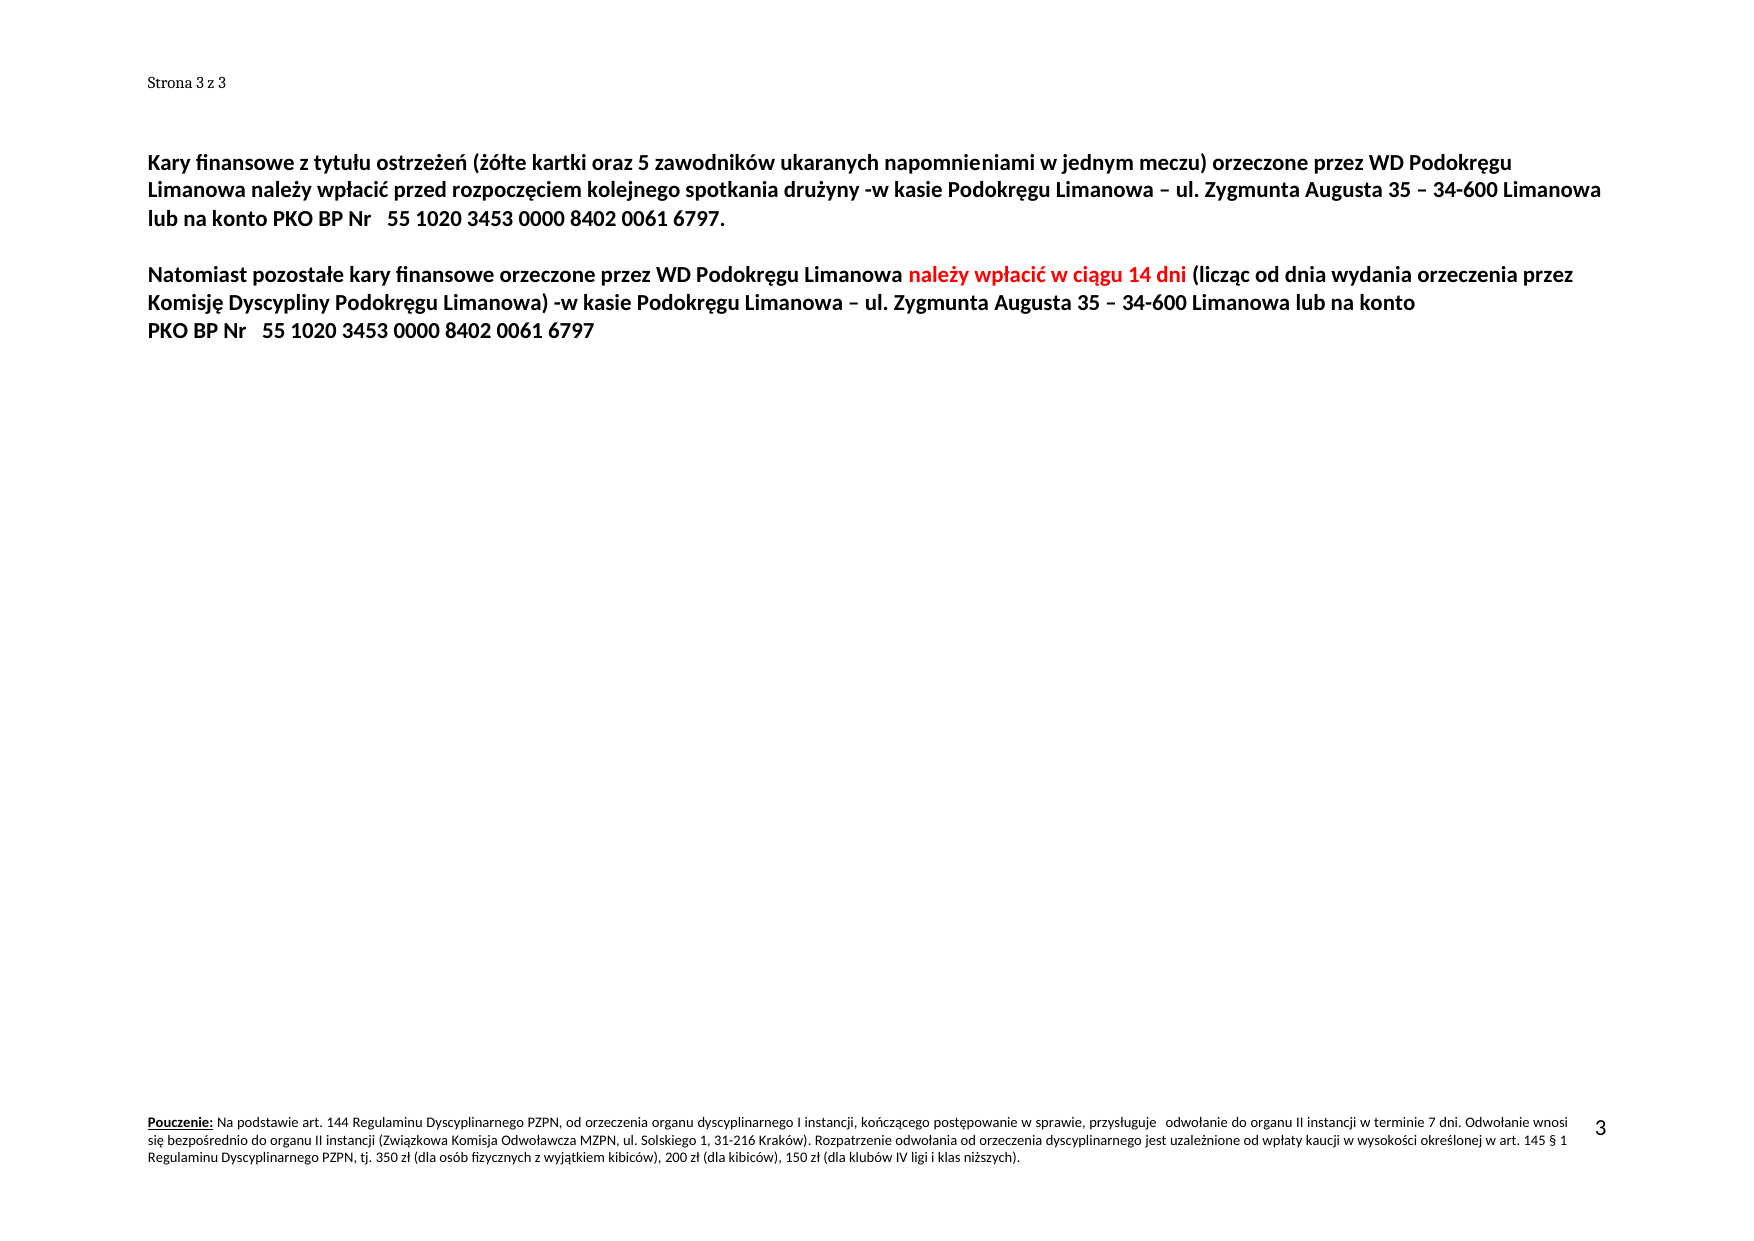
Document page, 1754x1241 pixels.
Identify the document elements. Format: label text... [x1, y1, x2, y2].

text Natomiast pozostałe kary finansowe orzeczone przez WD Podokręgu Limanowa należy wpłacić w ciągu 14 dni (licząc od dnia wydania orzeczenia przez Komisję Dyscypliny Podokręgu Limanowa) -w kasie Podokręgu Limanowa – ul. Zygmunta Augusta 35 – 34-600 Limanowa lub na konto PKO BP Nr 55 1020 3453 0000 8402 0061 6797 [148, 260, 1606, 344]
text Kary finansowe z tytułu ostrzeżeń (żółte kartki oraz 5 zawodników ukaranych napomnieniami w jednym meczu) orzeczone przez WD Podokręgu Limanowa należy wpłacić przed rozpoczęciem kolejnego spotkania drużyny -w kasie Podokręgu Limanowa – ul. Zygmunta Augusta 35 – 34-600 Limanowa lub na konto PKO BP Nr 55 1020 3453 0000 8402 0061 6797. [148, 148, 1606, 260]
